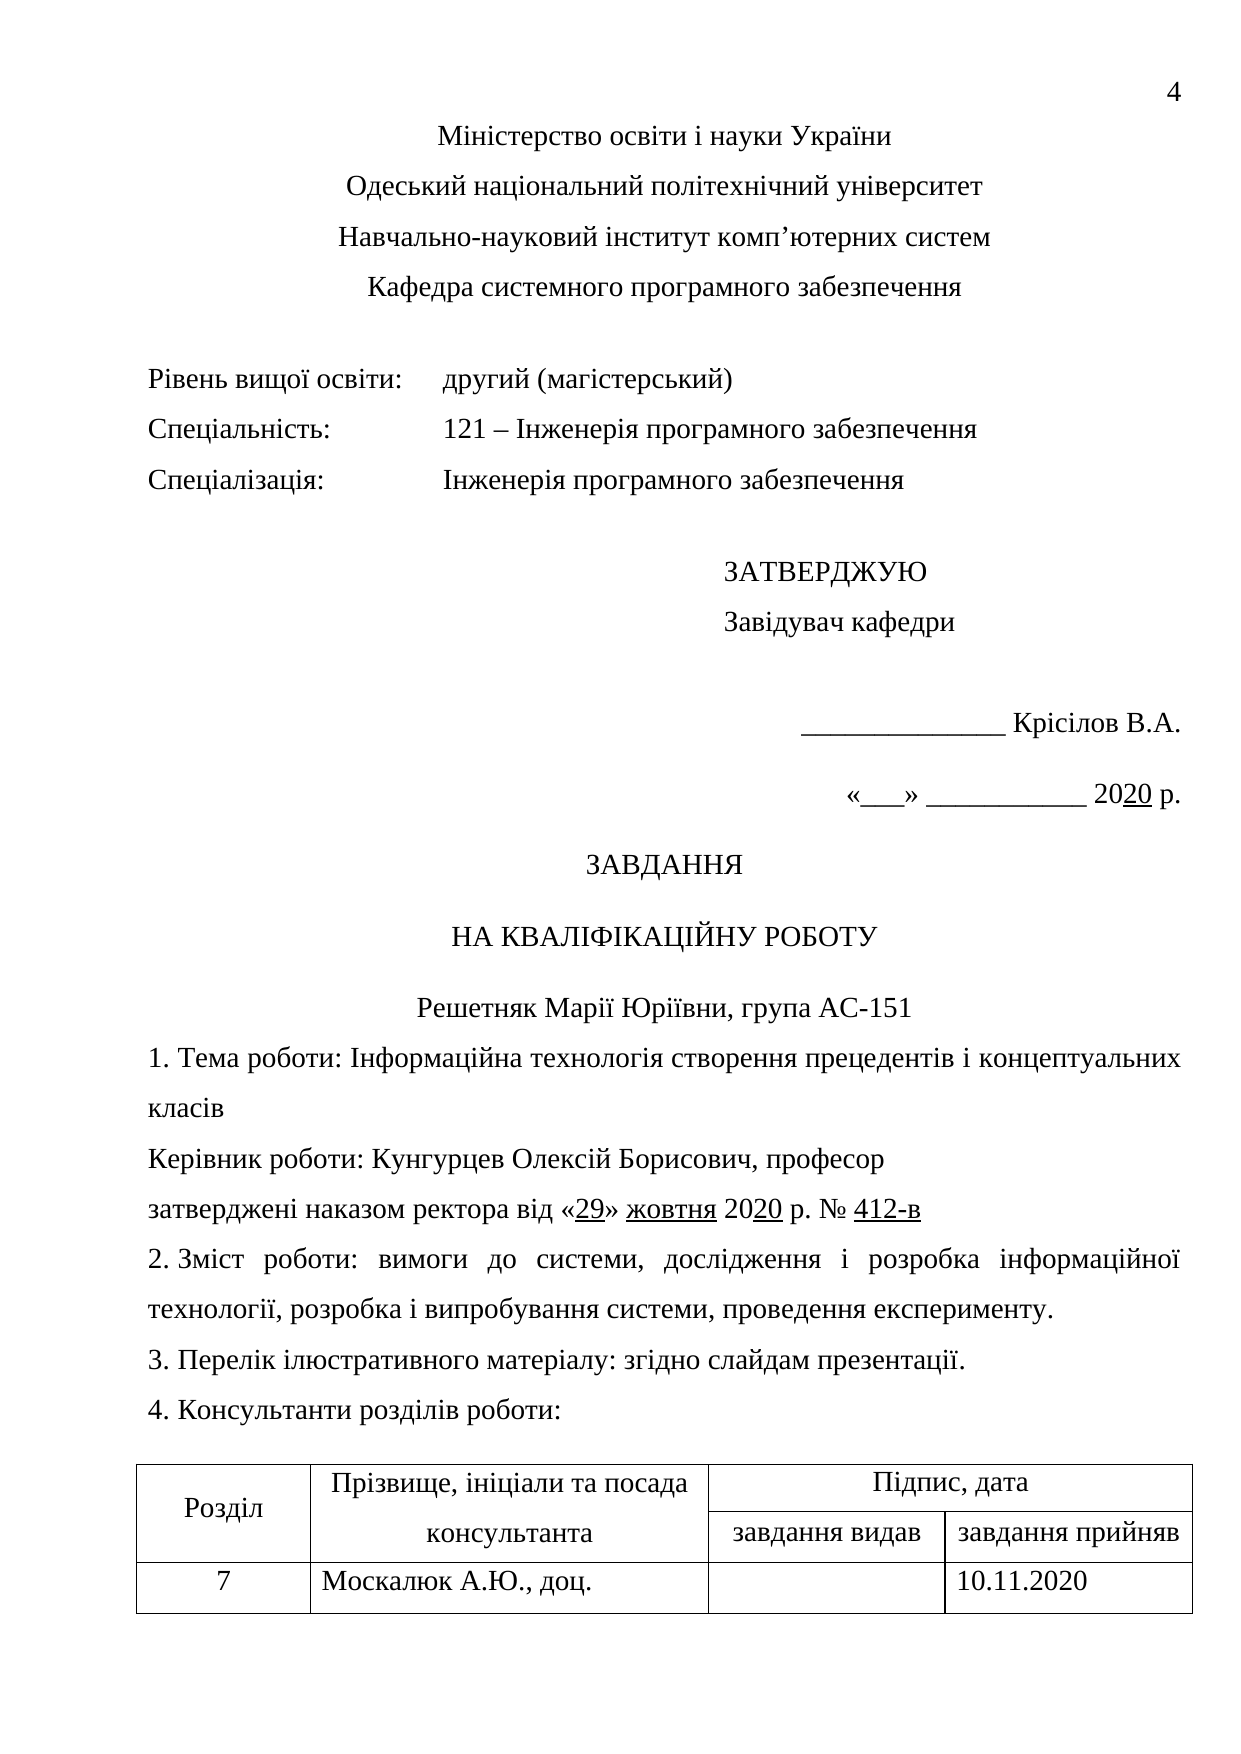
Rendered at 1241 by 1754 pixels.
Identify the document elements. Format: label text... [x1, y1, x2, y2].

text ЗАТВЕРДЖУЮ [724, 554, 1181, 588]
list Консультанти розділів роботи: [148, 1392, 1181, 1426]
text ЗАВДАННЯ [148, 847, 1181, 881]
text Рівень вищої освіти: другий (магістерський) [148, 361, 1181, 395]
text Одеський національний політехнічний університет [148, 168, 1181, 202]
text затверджені наказом ректора від «29» жовтня 2020 р. № 412-в [148, 1191, 1181, 1224]
text Навчально-науковий інститут комп’ютерних систем [148, 219, 1181, 252]
table_header Прізвище, ініціали та посада консультанта [311, 1465, 708, 1562]
text НА КВАЛІФІКАЦІЙНУ РОБОТУ [148, 919, 1181, 952]
table_header Підпис, дата [709, 1465, 1192, 1511]
list Перелік ілюстративного матеріалу: згідно слайдам презентації. [148, 1342, 1181, 1376]
table_cell 10.11.2020 [946, 1563, 1192, 1613]
table_cell завдання видав [709, 1512, 944, 1562]
text Решетняк Марії Юріївни, група АС-151 [148, 990, 1181, 1023]
text Міністерство освіти і науки України [148, 118, 1181, 152]
list Тема роботи: Інформаційна технологія створення прецедентів і концептуальних класів [148, 1040, 1181, 1124]
text Спеціалізація: Інженерія програмного забезпечення [148, 462, 1181, 496]
table_cell завдання прийняв [946, 1512, 1192, 1562]
table_cell Москалюк А.Ю., доц. [311, 1563, 708, 1613]
text Керівник роботи: Кунгурцев Олексій Борисович, професор [148, 1141, 1181, 1174]
table_cell 7 [137, 1563, 310, 1613]
list Зміст роботи: вимоги до системи, дослідження і розробка інформаційної технології, розробка і випробування системи, проведення експерименту. [148, 1241, 1181, 1325]
text Спеціальність: 121 – Інженерія програмного забезпечення [148, 412, 1181, 445]
table_header Розділ [137, 1465, 310, 1562]
text ______________ Крісілов В.А. [724, 705, 1181, 739]
text «___» ___________ 2020 р. [724, 776, 1181, 810]
text Завідувач кафедри [724, 604, 1181, 638]
table_cell [709, 1563, 944, 1613]
text Кафедра системного програмного забезпечення [148, 269, 1181, 303]
